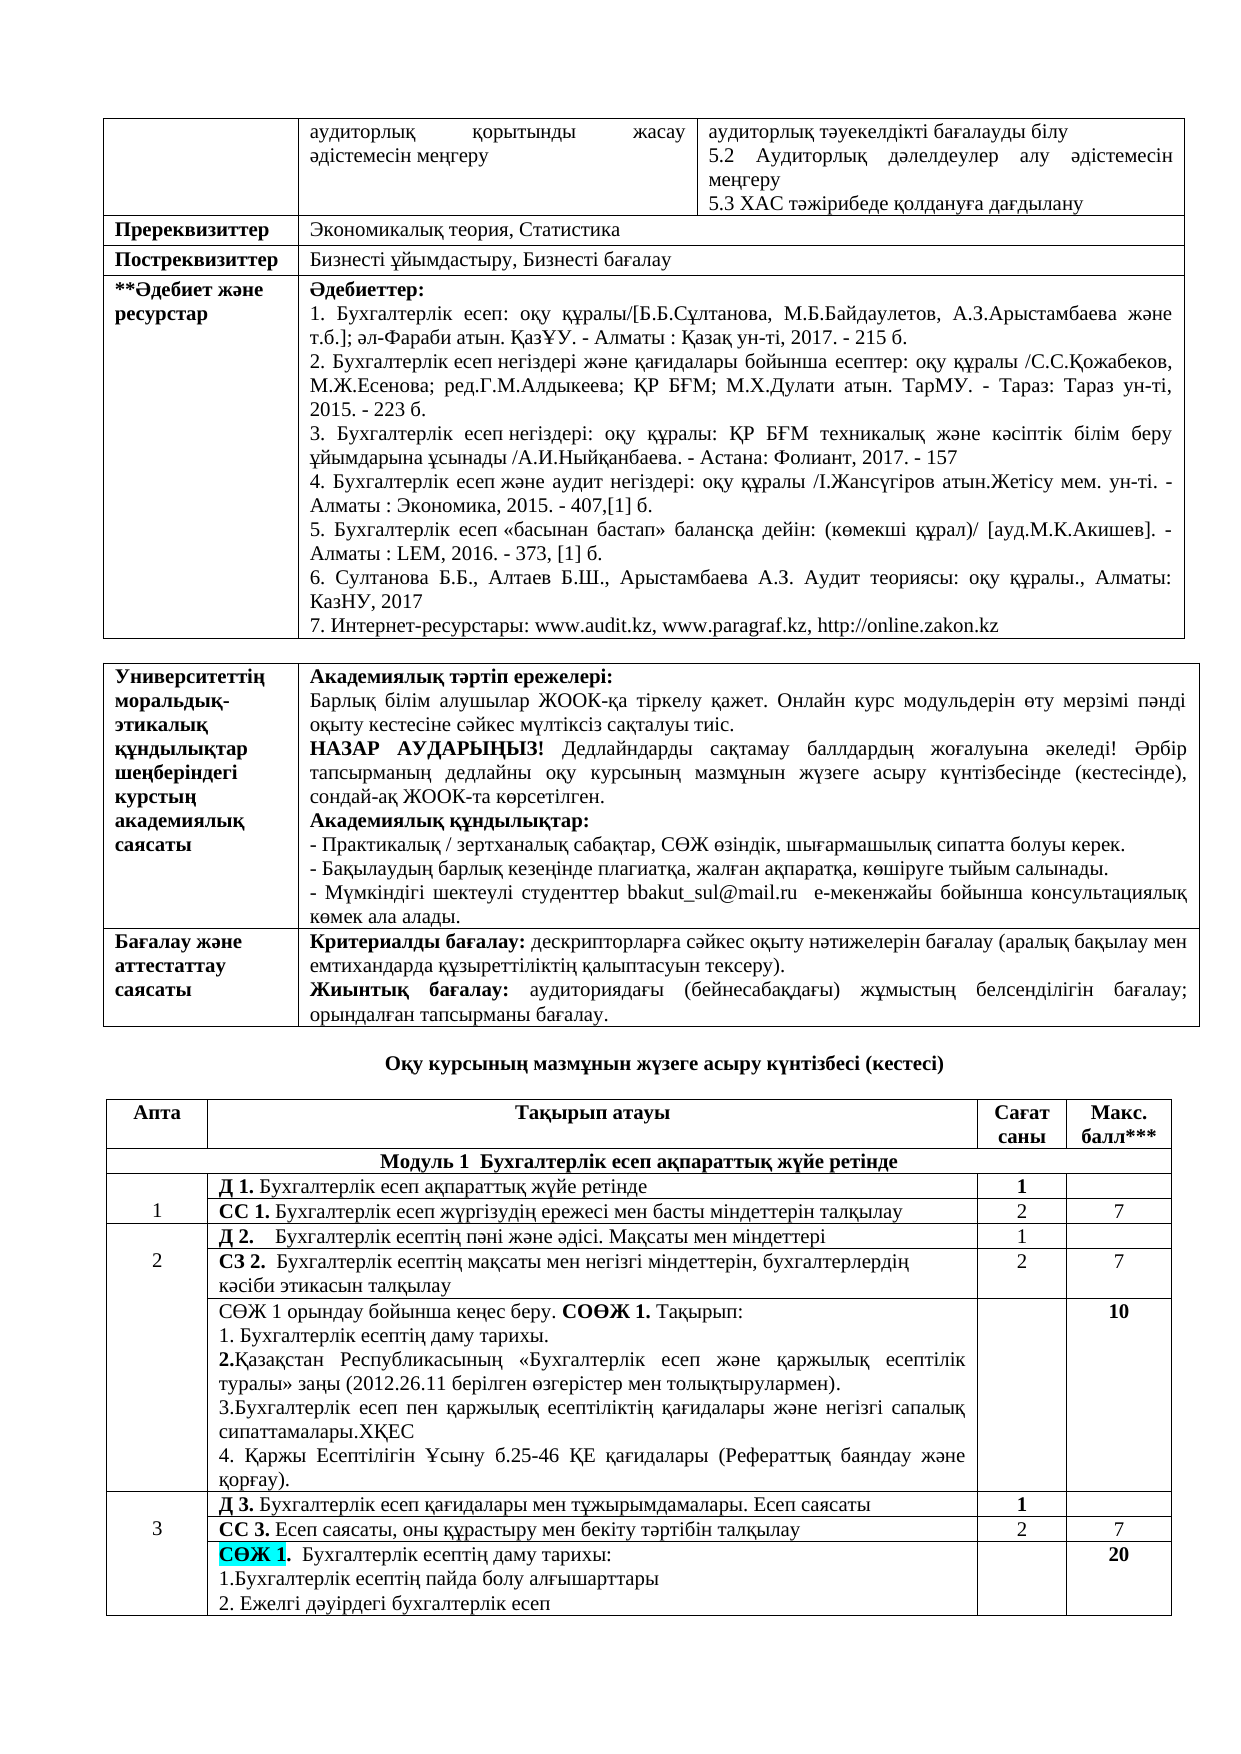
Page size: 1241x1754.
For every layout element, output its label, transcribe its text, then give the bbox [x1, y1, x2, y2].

table_cell 7 [1067, 1517, 1171, 1541]
table_cell 1 [978, 1174, 1066, 1198]
table_cell 2 [978, 1199, 1066, 1223]
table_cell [299, 119, 697, 215]
table_cell СС 3. Есеп саясаты, оны құрастыру мен бекіту тәртібін талқылау [208, 1517, 977, 1541]
table_header Макс. балл*** [1067, 1100, 1171, 1148]
table_cell Критериалды бағалау: дескрипторларға сәйкес оқыту нәтижелерін бағалау (аралық бақылау мен емтихандарда құзыреттіліктің қалыптасуын тексеру). Жиынтық бағалау: аудиториядағы (бейнесабақдағы) жұмыстың белсенділігін бағалау; орындалған тапсырманы бағалау. [299, 929, 1199, 1026]
table_cell 3 [107, 1492, 207, 1614]
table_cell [698, 119, 1184, 215]
table_cell 7 [1067, 1249, 1171, 1297]
table_cell Модуль 1 Бухгалтерлік есеп ақпараттық жүйе ретінде [107, 1149, 1171, 1173]
table_header Университеттің моральдық-этикалық құндылықтар шеңберіндегі курстың академиялық саясаты [104, 664, 298, 928]
table_cell Бизнесті ұйымдастыру, Бизнесті бағалау [299, 246, 1184, 275]
table_cell [1067, 1492, 1171, 1516]
table_cell [978, 1542, 1066, 1614]
table_cell 2 [978, 1517, 1066, 1541]
table_cell 2 [978, 1249, 1066, 1297]
table_cell СӨЖ 1 орындау бойынша кеңес беру. СОӨЖ 1. Тақырып: 1. Бухгалтерлік есептің даму тарихы. 2.Қазақстан Республикасының «Бухгалтерлік есеп және қаржылық есептілік туралы» заңы (2012.26.11 берілген өзгерістер мен толықтырулармен). 3.Бухгалтерлік есеп пен қаржылық есептіліктің қағидалары және негізгі сапалық сипаттамалары.ХҚЕС 4. Қаржы Есептілігін Ұсыну б.25-46 ҚЕ қағидалары (Рефераттық баяндау және қорғау). [208, 1299, 977, 1491]
table_cell 10 [1067, 1299, 1171, 1491]
table_cell [1067, 1174, 1171, 1198]
table_cell [1067, 1224, 1171, 1248]
table_cell Экономикалық теория, Статистика [299, 216, 1184, 245]
table_header Апта [107, 1100, 207, 1148]
table_header Академиялық тәртіп ережелері: Барлық білім алушылар ЖООК-қа тіркелу қажет. Онлайн курс модульдерін өту мерзімі пәнді оқыту кестесіне сәйкес мүлтіксіз сақталуы тиіс. НАЗАР АУДАРЫҢЫЗ! Дедлайндарды сақтамау баллдардың жоғалуына әкеледі! Әрбір тапсырманың дедлайны оқу курсының мазмұнын жүзеге асыру күнтізбесінде (кестесінде), сондай-ақ ЖООК-та көрсетілген. Академиялық құндылықтар: - Практикалық / зертханалық сабақтар, СӨЖ өзіндік, шығармашылық сипатта болуы керек. - Бақылаудың барлық кезеңінде плагиатқа, жалған ақпаратқа, көшіруге тыйым салынады. - Мүмкіндігі шектеулі студенттер bbakut_sul@mail.ru е-мекенжайы бойынша консультациялық көмек ала алады. [299, 664, 1199, 928]
table_cell Бағалау және аттестаттау саясаты [104, 929, 298, 1026]
table_cell 1 [107, 1174, 207, 1223]
table_cell [978, 1299, 1066, 1491]
table_cell Әдебиеттер: 1. Бухгалтерлік есеп: оқу құралы/[Б.Б.Сұлтанова, М.Б.Байдаулетов, А.З.Арыстамбаева және т.б.]; әл-Фараби атын. ҚазҰУ. - Алматы : Қазақ ун-ті, 2017. - 215 б. 2. Бухгалтерлік есеп негіздері және қағидалары бойынша есептер: оқу құралы /С.С.Қожабеков, М.Ж.Есенова; ред.Г.М.Алдыкеева; ҚР БҒМ; М.Х.Дулати атын. ТарМУ. - Тараз: Тараз ун-ті, 2015. - 223 б. 3. Бухгалтерлік есеп негіздері: оқу құралы: ҚР БҒМ техникалық және кәсіптік білім беру ұйымдарына ұсынады /А.И.Ныйқанбаева. - Астана: Фолиант, 2017. - 157 4. Бухгалтерлік есеп және аудит негіздері: оқу құралы /І.Жансүгіров атын.Жетісу мем. ун-ті. - Алматы : Экономика, 2015. - 407,[1] б. 5. Бухгалтерлік есеп «басынан бастап» балансқа дейін: (көмекші құрал)/ [ауд.М.К.Акишев]. - Алматы : LEM, 2016. - 373, [1] б. 6. Cултанова Б.Б., Алтаев Б.Ш., Арыстамбаева А.З. Аудит теориясы: оқу құралы., Алматы: КазНУ, 2017 7. Интернет-ресурстары: www.audit.kz, www.paragraf.kz, http://online.zakon.kz [299, 276, 1184, 637]
table_cell Д 3. Бухгалтерлік есеп қағидалары мен тұжырымдамалары. Есеп саясаты [208, 1492, 977, 1516]
table_cell Постреквизиттер [104, 246, 298, 275]
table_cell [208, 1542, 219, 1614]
table_cell 7 [1067, 1199, 1171, 1223]
table_cell Д 1. Бухгалтерлік есеп ақпараттық жүйе ретінде [208, 1174, 977, 1198]
text Оқу курсының мазмұнын жүзеге асыру күнтізбесі (кестесі) [177, 1051, 1152, 1075]
table_cell 20 [1067, 1542, 1171, 1614]
table_cell 1 [978, 1224, 1066, 1248]
table_cell СЗ 2. Бухгалтерлік есептің мақсаты мен негізгі міндеттерін, бухгалтерлердің кәсіби этикасын талқылау [208, 1249, 977, 1297]
table_header Тақырып атауы [208, 1100, 977, 1148]
table_cell Пререквизиттер [104, 216, 298, 245]
table_cell Д 2. Бухгалтерлік есептің пәні және әдісі. Мақсаты мен міндеттері [208, 1224, 977, 1248]
table_header Сағат саны [978, 1100, 1066, 1148]
table_cell СС 1. Бухгалтерлік есеп жүргізудің ережесі мен басты міндеттерін талқылау [208, 1199, 977, 1223]
table_cell **Әдебиет және ресурстар [104, 276, 298, 637]
table_cell 2 [107, 1224, 207, 1491]
table_cell 1 [978, 1492, 1066, 1516]
